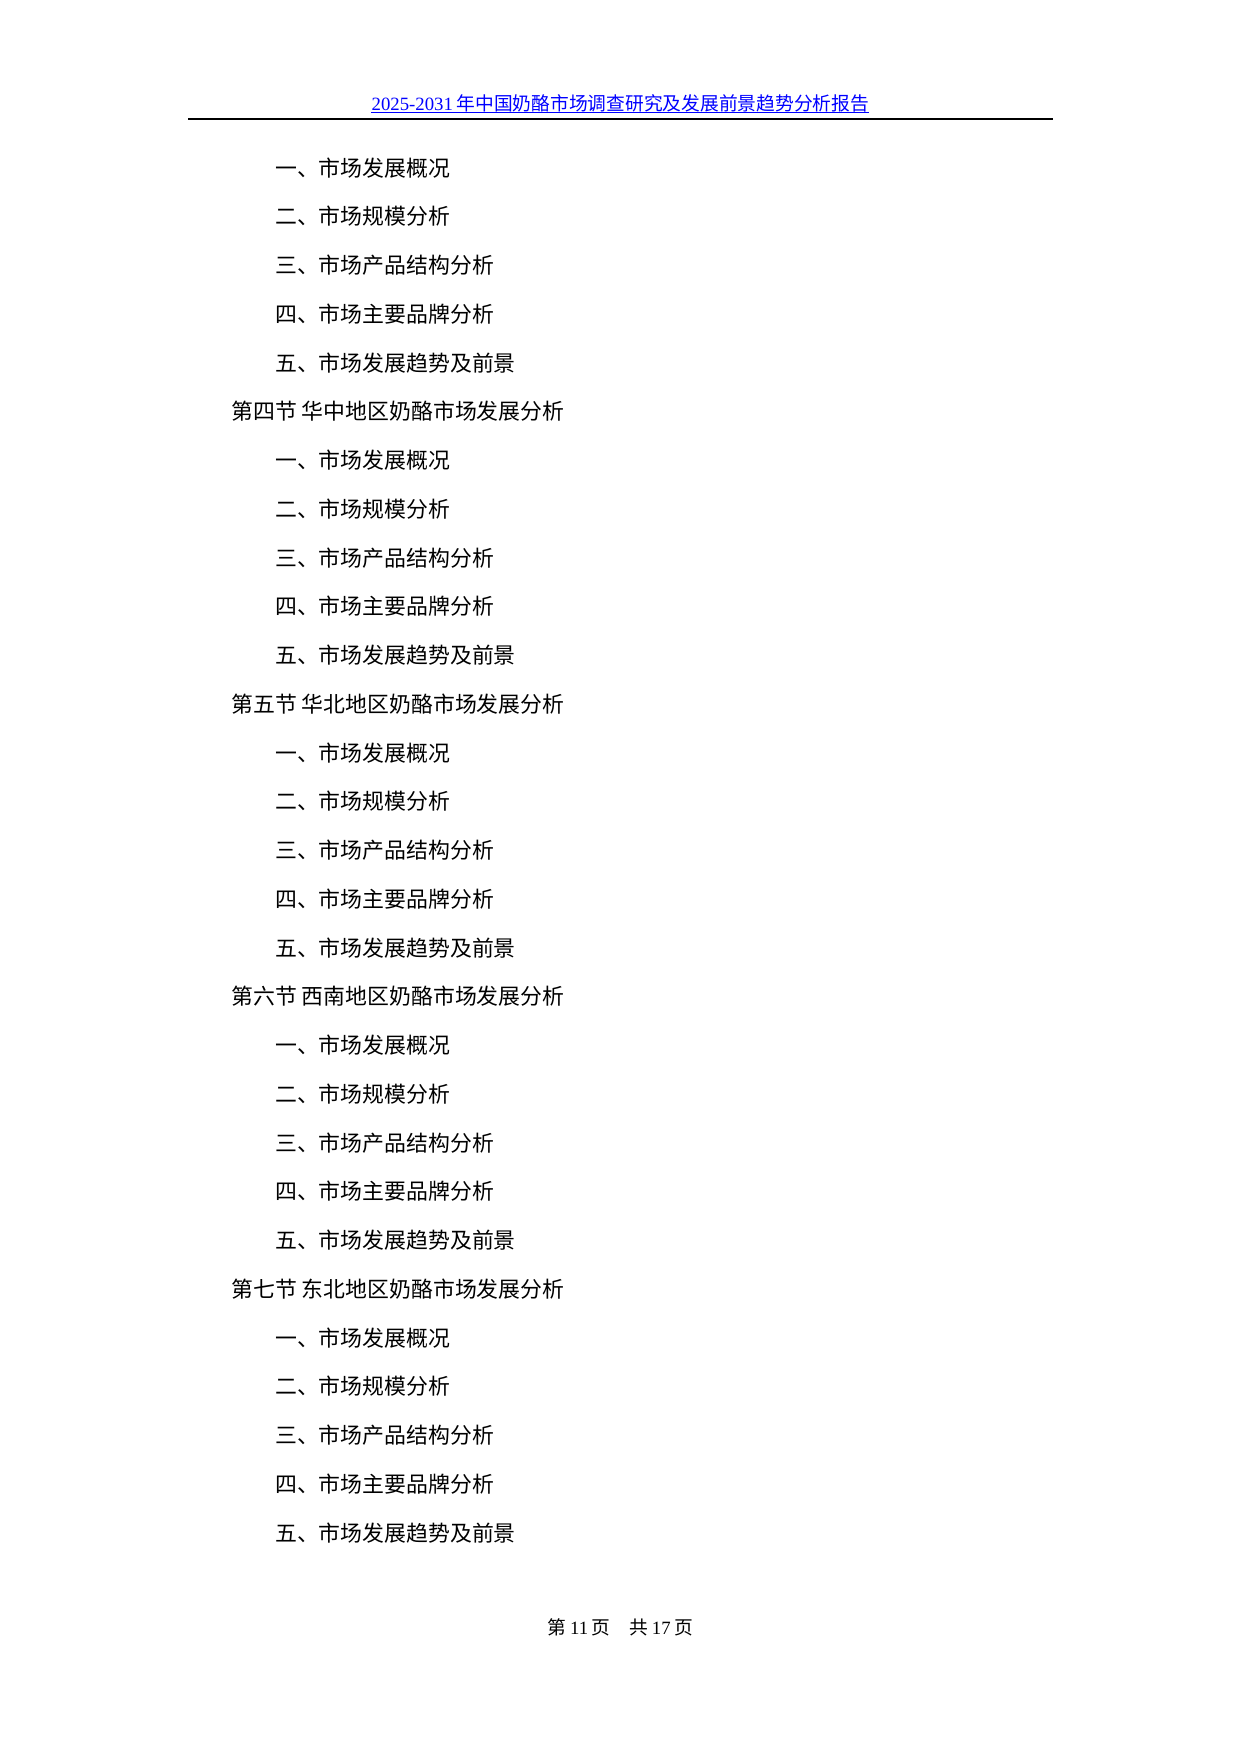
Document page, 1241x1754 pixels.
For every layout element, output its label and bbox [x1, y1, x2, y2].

text [187, 150, 1053, 1548]
